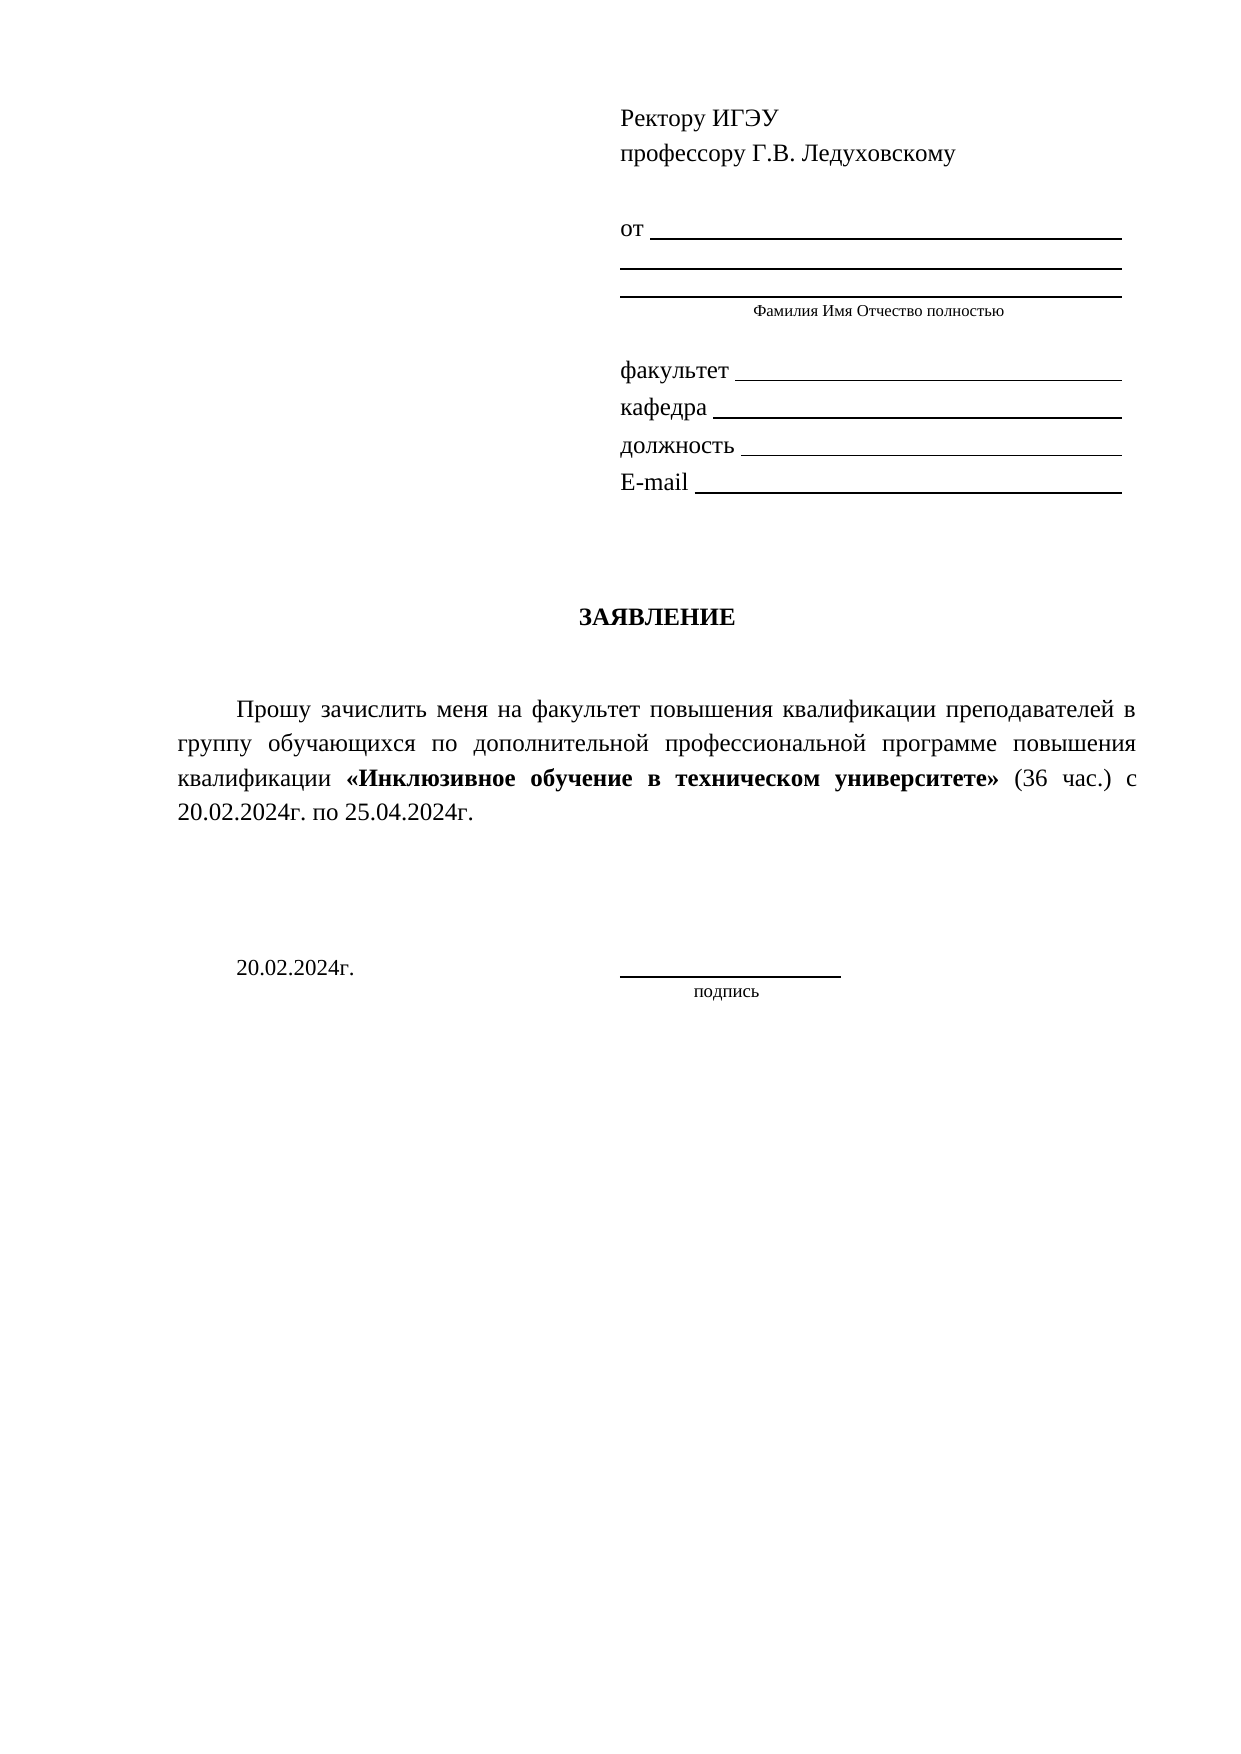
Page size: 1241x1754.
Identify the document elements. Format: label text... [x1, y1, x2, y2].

text должность [177, 423, 1137, 461]
text 20.02.2024г. [177, 954, 1137, 980]
text Фамилия Имя Отчество полностью [177, 300, 1137, 319]
text подпись [177, 980, 1137, 1002]
text заявление [177, 602, 1137, 631]
text от [177, 207, 1137, 244]
text факультет [177, 348, 1137, 386]
text кафедра [177, 386, 1137, 423]
text E-mail [177, 461, 1137, 498]
text профессору Г.В. Ледуховскому [177, 138, 1137, 167]
text Ректору ИГЭУ [177, 103, 1137, 132]
text Прошу зачислить меня на факультет повышения квалификации преподавателей в группу обучающихся по дополнительной профессиональной программе повышения квалификации «Инклюзивное обучение в техническом университете» (36 час.) с 20.02.2024г. по 25.04.2024г. [177, 694, 1137, 826]
